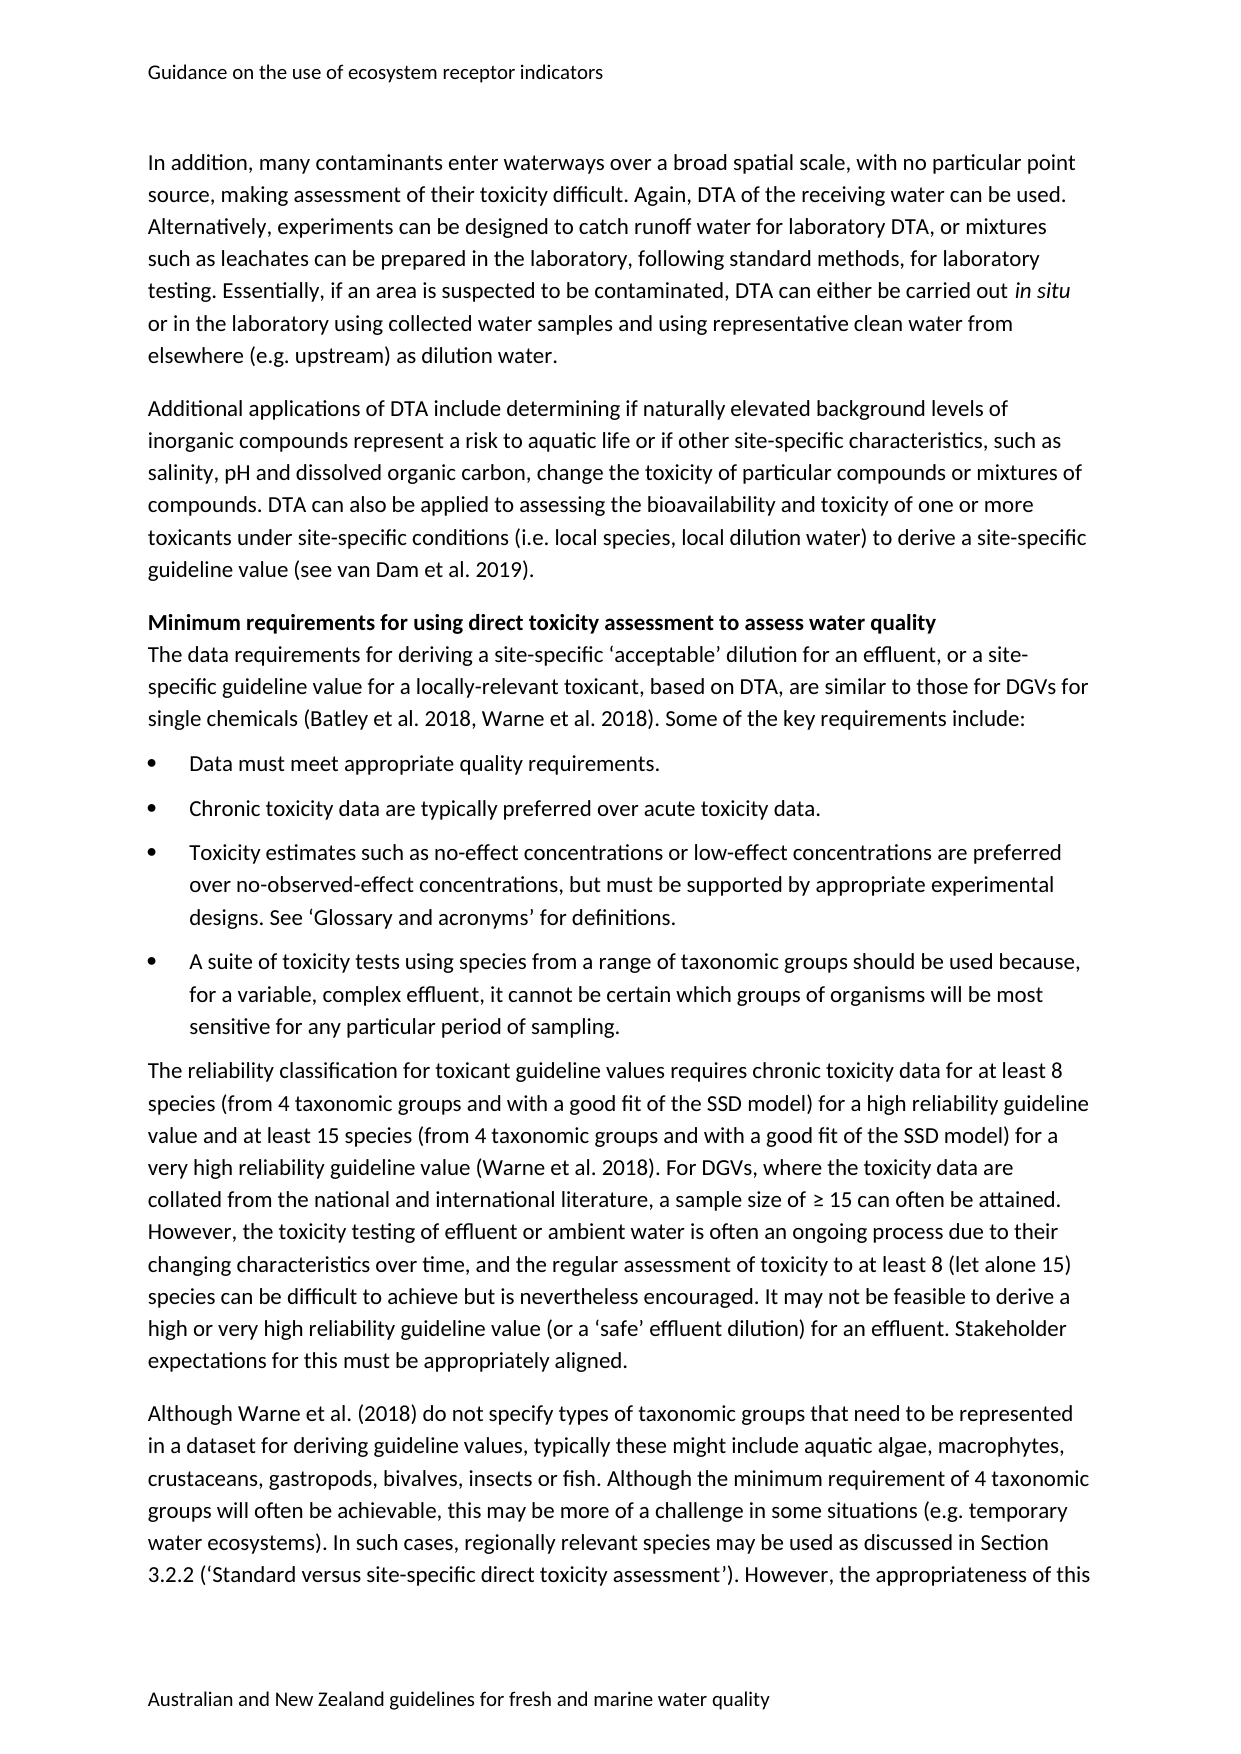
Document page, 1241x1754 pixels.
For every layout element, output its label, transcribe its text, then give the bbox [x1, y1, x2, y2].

text The reliability classification for toxicant guideline values requires chronic toxicity data for at least 8 species (from 4 taxonomic groups and with a good fit of the SSD model) for a high reliability guideline value and at least 15 species (from 4 taxonomic groups and with a good fit of the SSD model) for a very high reliability guideline value (Warne et al. 2018). For DGVs, where the toxicity data are collated from the national and international literature, a sample size of ≥ 15 can often be attained. However, the toxicity testing of effluent or ambient water is often an ongoing process due to their changing characteristics over time, and the regular assessment of toxicity to at least 8 (let alone 15) species can be difficult to achieve but is nevertheless encouraged. It may not be feasible to derive a high or very high reliability guideline value (or a ‘safe’ effluent dilution) for an effluent. Stakeholder expectations for this must be appropriately aligned. [148, 1057, 1092, 1374]
text In addition, many contaminants enter waterways over a broad spatial scale, with no particular point source, making assessment of their toxicity difficult. Again, DTA of the receiving water can be used. Alternatively, experiments can be designed to catch runoff water for laboratory DTA, or mixtures such as leachates can be prepared in the laboratory, following standard methods, for laboratory testing. Essentially, if an area is suspected to be contaminated, DTA can either be carried out in situ or in the laboratory using collected water samples and using representative clean water from elsewhere (e.g. upstream) as dilution water. [148, 148, 1092, 369]
list Data must meet appropriate quality requirements. [148, 749, 1092, 777]
text Additional applications of DTA include determining if naturally elevated background levels of inorganic compounds represent a risk to aquatic life or if other site-specific characteristics, such as salinity, pH and dissolved organic carbon, change the toxicity of particular compounds or mixtures of compounds. DTA can also be applied to assessing the bioavailability and toxicity of one or more toxicants under site-specific conditions (i.e. local species, local dilution water) to derive a site-specific guideline value (see van Dam et al. 2019). [148, 394, 1092, 583]
text The data requirements for deriving a site-specific ‘acceptable’ dilution for an effluent, or a site-specific guideline value for a locally-relevant toxicant, based on DTA, are similar to those for DGVs for single chemicals (Batley et al. 2018, Warne et al. 2018). Some of the key requirements include: [148, 640, 1092, 732]
list Chronic toxicity data are typically preferred over acute toxicity data. [148, 794, 1092, 822]
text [148, 1399, 1092, 1588]
subtitle Minimum requirements for using direct toxicity assessment to assess water quality [148, 608, 1092, 636]
list A suite of toxicity tests using species from a range of taxonomic groups should be used because, for a variable, complex effluent, it cannot be certain which groups of organisms will be most sensitive for any particular period of sampling. [148, 947, 1092, 1040]
list Toxicity estimates such as no-effect concentrations or low-effect concentrations are preferred over no-observed-effect concentrations, but must be supported by appropriate experimental designs. See ‘Glossary and acronyms’ for definitions. [148, 838, 1092, 931]
